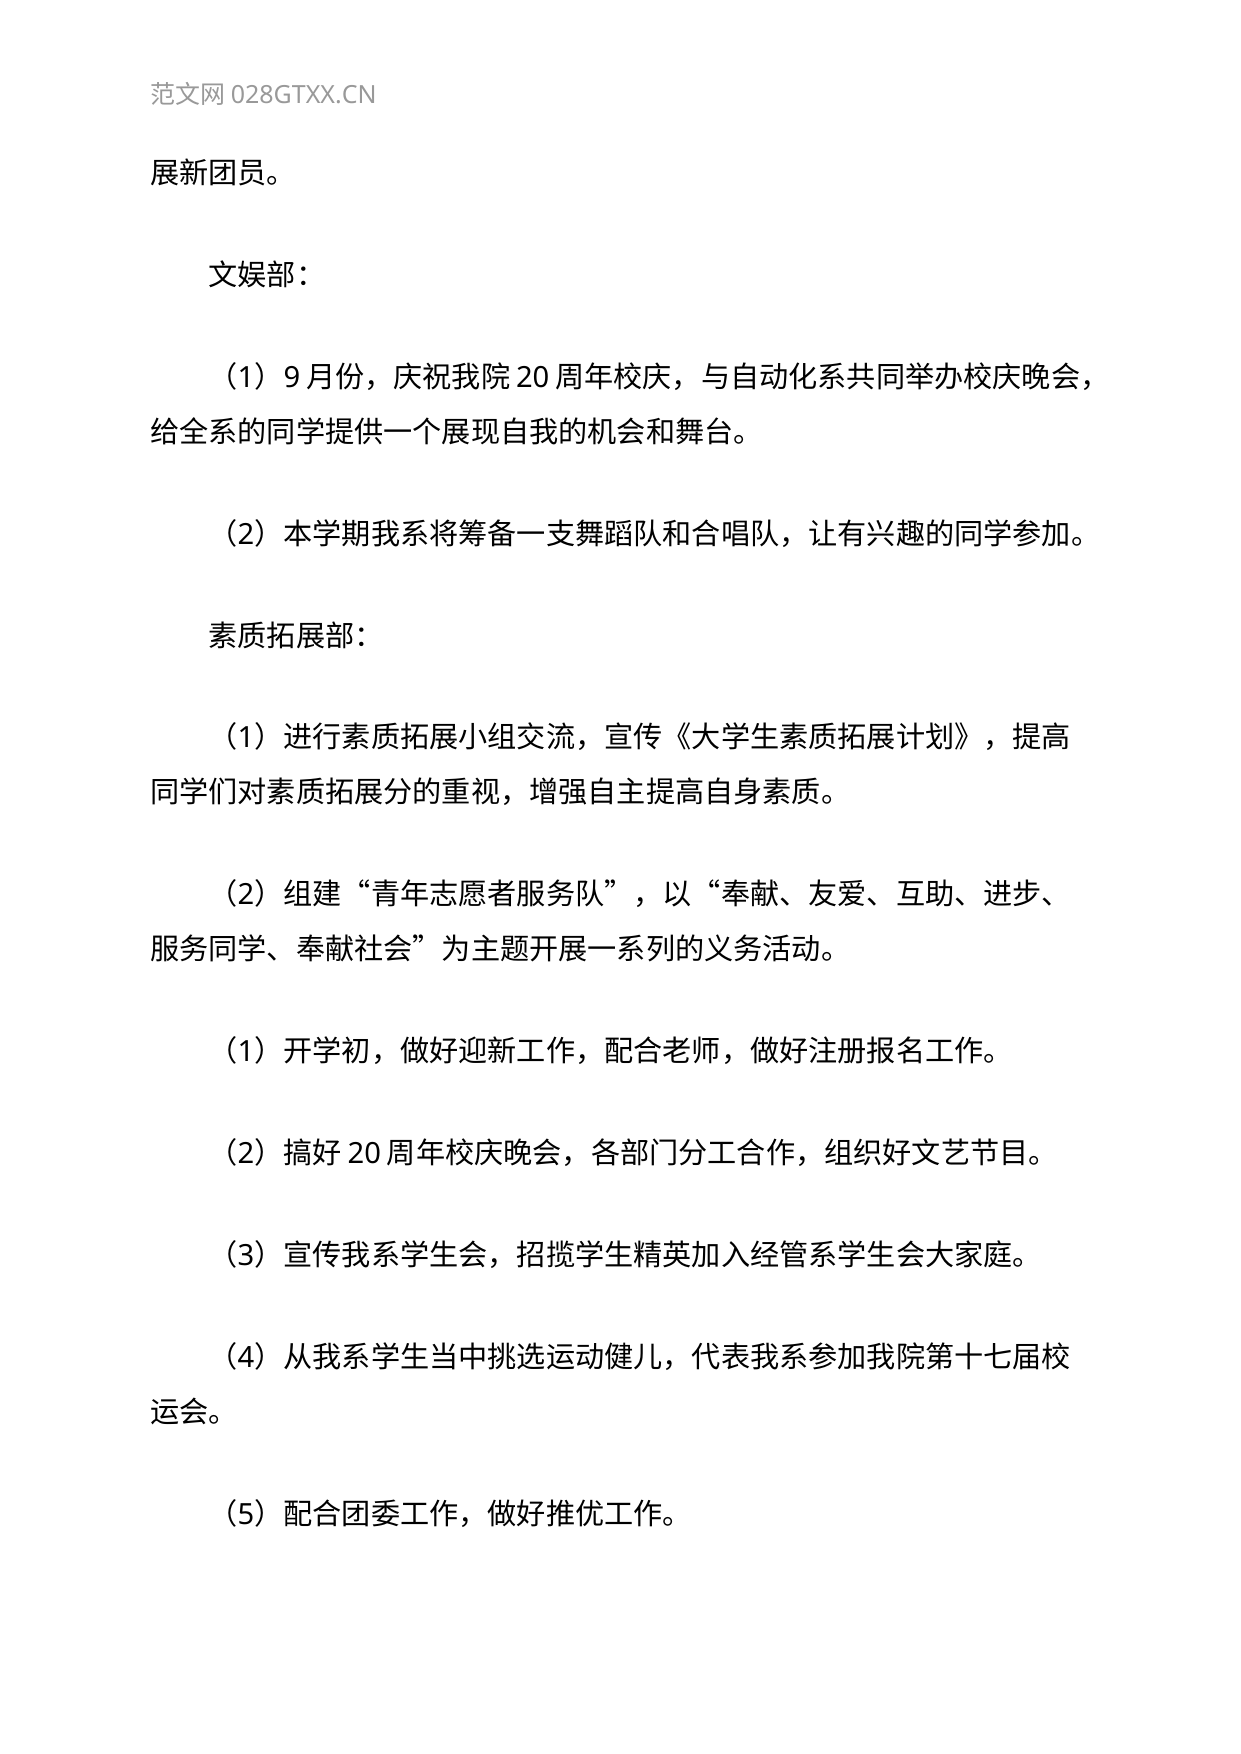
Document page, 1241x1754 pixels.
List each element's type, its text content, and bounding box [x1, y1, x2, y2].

text 素质拓展部： [150, 612, 1090, 654]
text （4）从我系学生当中挑选运动健儿，代表我系参加我院第十七届校运会。 [150, 1333, 1090, 1431]
text （2）组建“青年志愿者服务队”，以“奉献、友爱、互助、进步、服务同学、奉献社会”为主题开展一系列的义务活动。 [150, 871, 1090, 968]
text （1）开学初，做好迎新工作，配合老师，做好注册报名工作。 [150, 1028, 1090, 1070]
text （1）9月份，庆祝我院20周年校庆，与自动化系共同举办校庆晚会，给全系的同学提供一个展现自我的机会和舞台。 [150, 353, 1090, 451]
text 文娱部： [150, 252, 1090, 294]
text （3）宣传我系学生会，招揽学生精英加入经管系学生会大家庭。 [150, 1232, 1090, 1274]
text （5）配合团委工作，做好推优工作。 [150, 1490, 1090, 1533]
text （2）搞好20周年校庆晚会，各部门分工合作，组织好文艺节目。 [150, 1129, 1090, 1172]
text （1）进行素质拓展小组交流，宣传《大学生素质拓展计划》，提高同学们对素质拓展分的重视，增强自主提高自身素质。 [150, 714, 1090, 811]
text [150, 150, 1090, 192]
text （2）本学期我系将筹备一支舞蹈队和合唱队，让有兴趣的同学参加。 [150, 510, 1090, 553]
